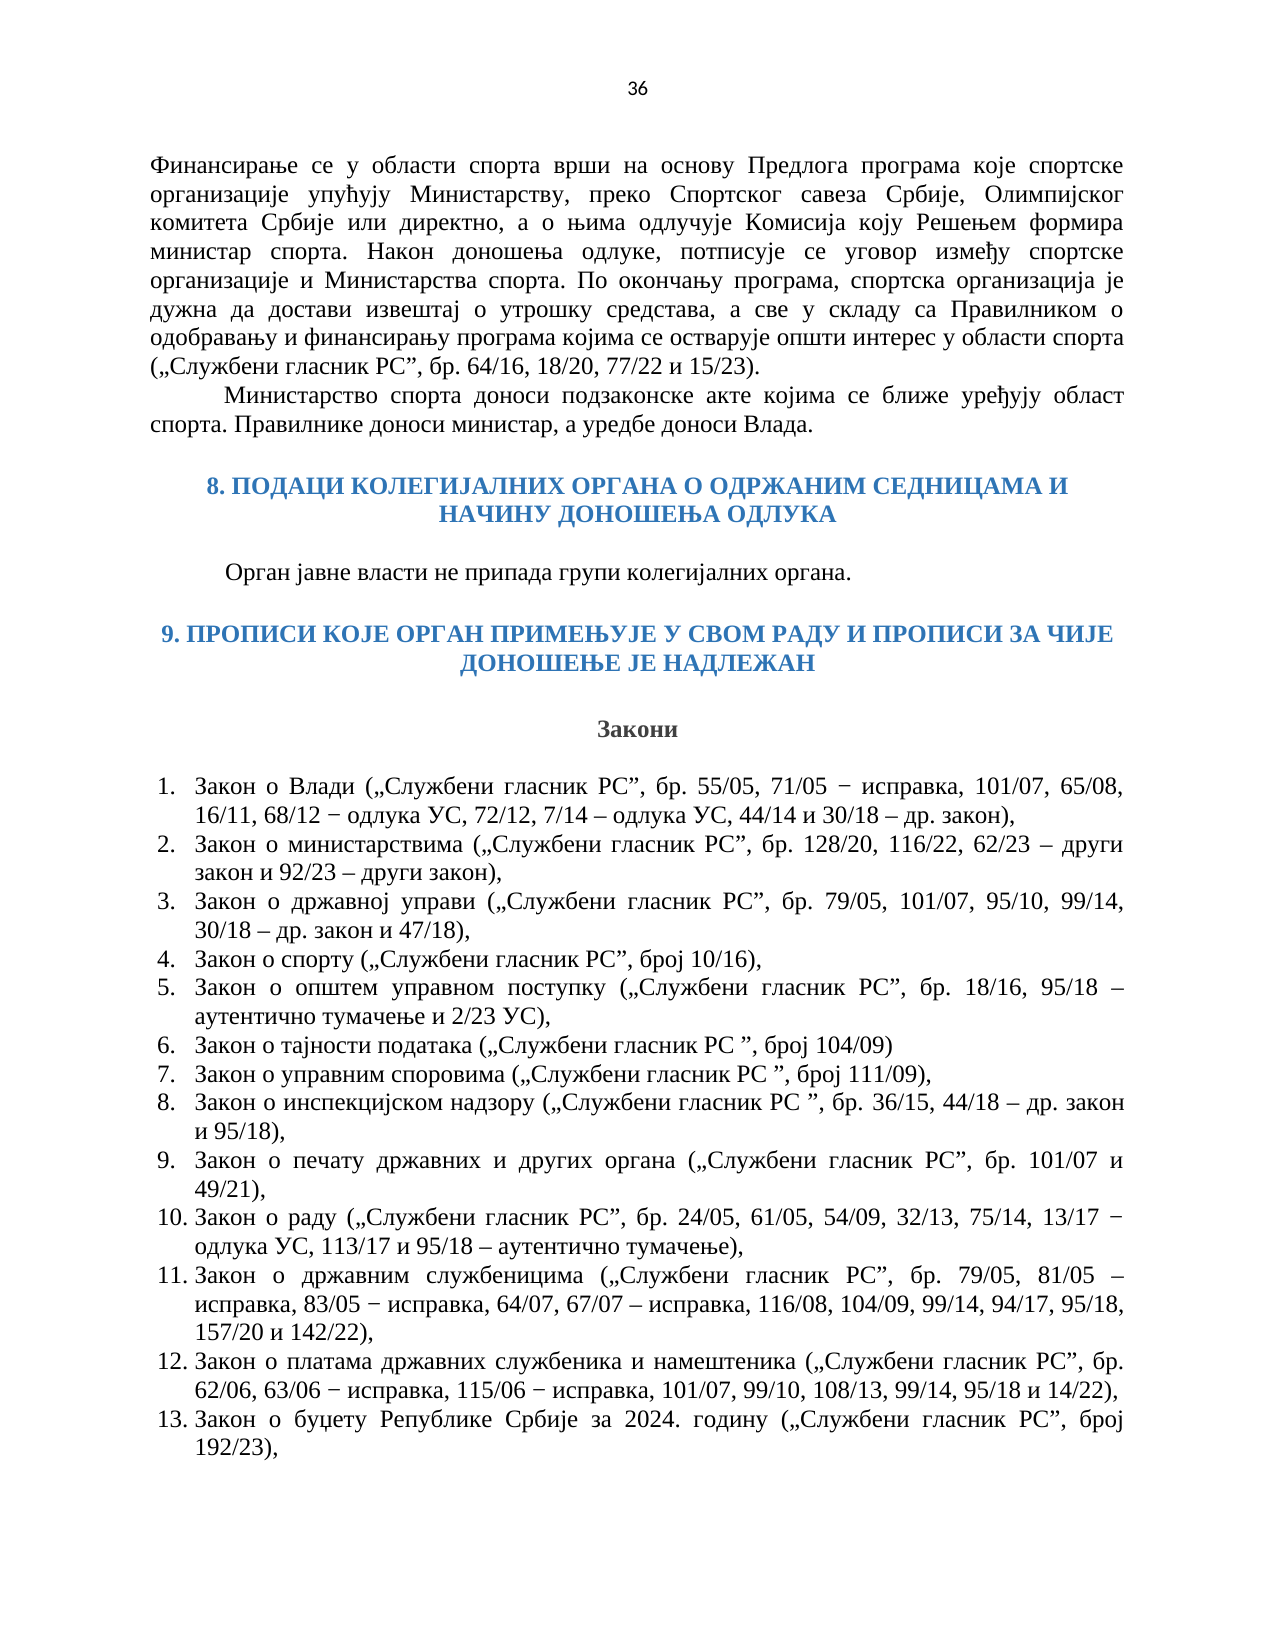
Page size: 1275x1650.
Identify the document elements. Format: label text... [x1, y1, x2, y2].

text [150, 150, 1125, 380]
list Закон о печату државних и других органа („Службени гласник РС”, бр. 101/07 и 49/21), [157, 1145, 1125, 1202]
text Министарство спорта доноси подзаконске акте којима се ближе уређују област спорта. Правилнике доноси министар, а уредбе доноси Влада. [150, 380, 1125, 437]
list Закон о платама државних службеника и намештеника („Службени гласник РС”, бр. 62/06, 63/06 − исправка, 115/06 − исправка, 101/07, 99/10, 108/13, 99/14, 95/18 и 14/22), [157, 1346, 1125, 1404]
list Закон о тајности података („Службени гласник РС ”, број 104/09) [157, 1030, 1125, 1059]
list Закон о буџету Републике Србије за 2024. годину („Службени гласник РС”, број 192/23), [157, 1404, 1125, 1461]
list Закон о државној управи („Службени гласник РС”, бр. 79/05, 101/07, 95/10, 99/14, 30/18 – др. закон и 47/18), [157, 886, 1125, 944]
list Закон о раду („Службени гласник РС”, бр. 24/05, 61/05, 54/09, 32/13, 75/14, 13/17 − одлука УС, 113/17 и 95/18 – аутентично тумачење), [157, 1202, 1125, 1260]
list Закон о управним споровима („Службени гласник РС ”, број 111/09), [157, 1059, 1125, 1087]
subtitle Закони [150, 714, 1125, 742]
list Закон о спорту („Службени гласник РС”, број 10/16), [157, 944, 1125, 972]
list Закон о државним службеницима („Службени гласник РС”, бр. 79/05, 81/05 – исправка, 83/05 − исправка, 64/07, 67/07 – исправка, 116/08, 104/09, 99/14, 94/17, 95/18, 157/20 и 142/22), [157, 1260, 1125, 1346]
subtitle 9. ПРОПИСИ КОЈЕ ОРГАН ПРИМЕЊУЈЕ У СВОМ РАДУ И ПРОПИСИ ЗА ЧИЈЕ ДОНОШЕЊЕ ЈЕ НАДЛЕЖАН [150, 619, 1125, 677]
subtitle 8. ПОДАЦИ КОЛЕГИЈАЛНИХ ОРГАНА О ОДРЖАНИМ СЕДНИЦАМА И НАЧИНУ ДОНОШЕЊА ОДЛУКА [150, 471, 1125, 528]
text Орган јавне власти не припада групи колегијалних органа. [150, 557, 1125, 586]
list Закон о инспекцијском надзору („Службени гласник РС ”, бр. 36/15, 44/18 ‒ др. закон и 95/18), [157, 1087, 1125, 1145]
list Закон о општем управном поступку („Службени гласник РС”, бр. 18/16, 95/18 – аутентично тумачење и 2/23 УС), [157, 972, 1125, 1030]
list Закон о министарствима („Службени гласник РС”, бр. 128/20, 116/22, 62/23 – други закон и 92/23 – други закон), [157, 829, 1125, 886]
list Закон о Влади („Службени гласник РС”, бр. 55/05, 71/05 − исправка, 101/07, 65/08, 16/11, 68/12 − одлука УС, 72/12, 7/14 – одлука УС, 44/14 и 30/18 – др. закон), [157, 771, 1125, 829]
